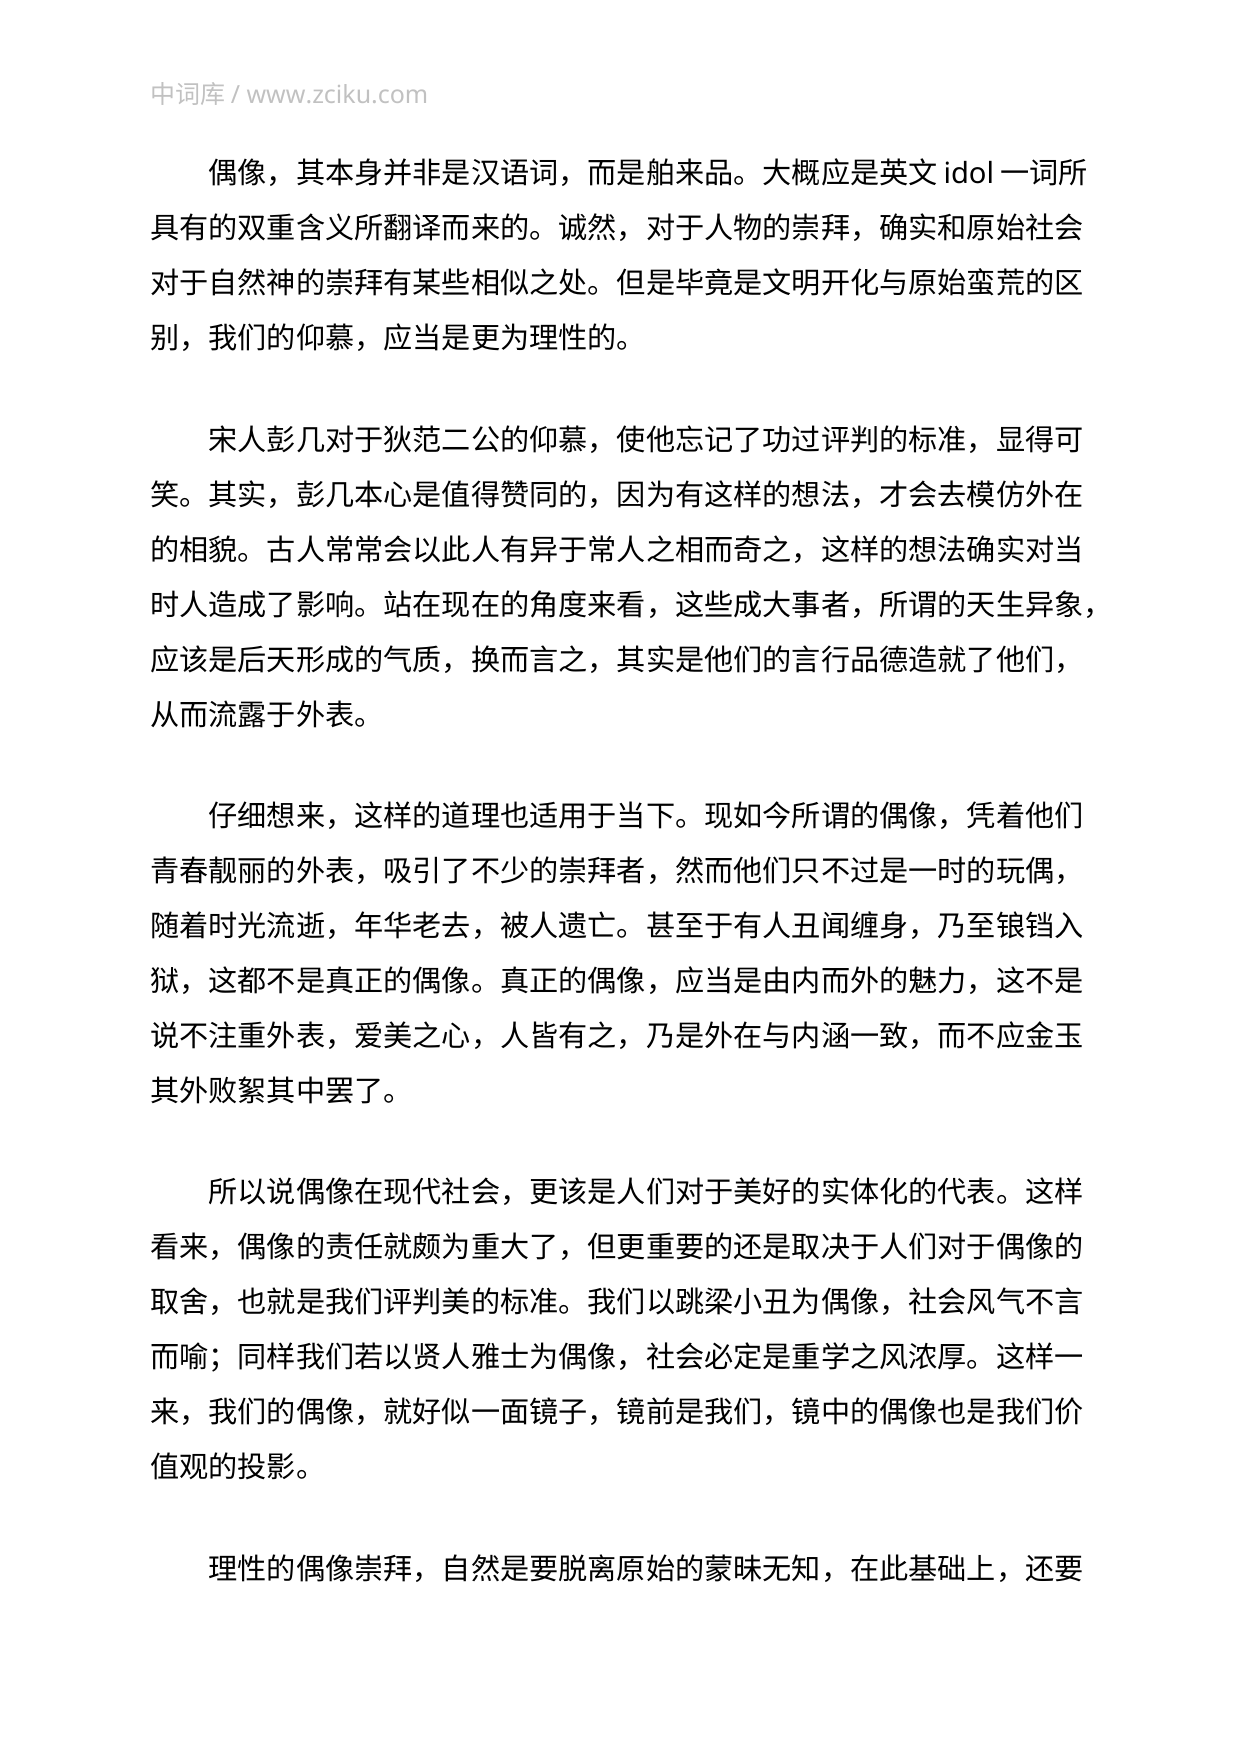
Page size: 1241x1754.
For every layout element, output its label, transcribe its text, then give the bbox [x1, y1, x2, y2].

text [150, 1545, 1090, 1588]
text 偶像，其本身并非是汉语词，而是舶来品。大概应是英文idol一词所具有的双重含义所翻译而来的。诚然，对于人物的崇拜，确实和原始社会对于自然神的崇拜有某些相似之处。但是毕竟是文明开化与原始蛮荒的区别，我们的仰慕，应当是更为理性的。 [150, 150, 1090, 357]
text 仔细想来，这样的道理也适用于当下。现如今所谓的偶像，凭着他们青春靓丽的外表，吸引了不少的崇拜者，然而他们只不过是一时的玩偶，随着时光流逝，年华老去，被人遗亡。甚至于有人丑闻缠身，乃至锒铛入狱，这都不是真正的偶像。真正的偶像，应当是由内而外的魅力，这不是说不注重外表，爱美之心，人皆有之，乃是外在与内涵一致，而不应金玉其外败絮其中罢了。 [150, 793, 1090, 1109]
text 所以说偶像在现代社会，更该是人们对于美好的实体化的代表。这样看来，偶像的责任就颇为重大了，但更重要的还是取决于人们对于偶像的取舍，也就是我们评判美的标准。我们以跳梁小丑为偶像，社会风气不言而喻；同样我们若以贤人雅士为偶像，社会必定是重学之风浓厚。这样一来，我们的偶像，就好似一面镜子，镜前是我们，镜中的偶像也是我们价值观的投影。 [150, 1169, 1090, 1486]
text 宋人彭几对于狄范二公的仰慕，使他忘记了功过评判的标准，显得可笑。其实，彭几本心是值得赞同的，因为有这样的想法，才会去模仿外在的相貌。古人常常会以此人有异于常人之相而奇之，这样的想法确实对当时人造成了影响。站在现在的角度来看，这些成大事者，所谓的天生异象，应该是后天形成的气质，换而言之，其实是他们的言行品德造就了他们，从而流露于外表。 [150, 417, 1090, 733]
